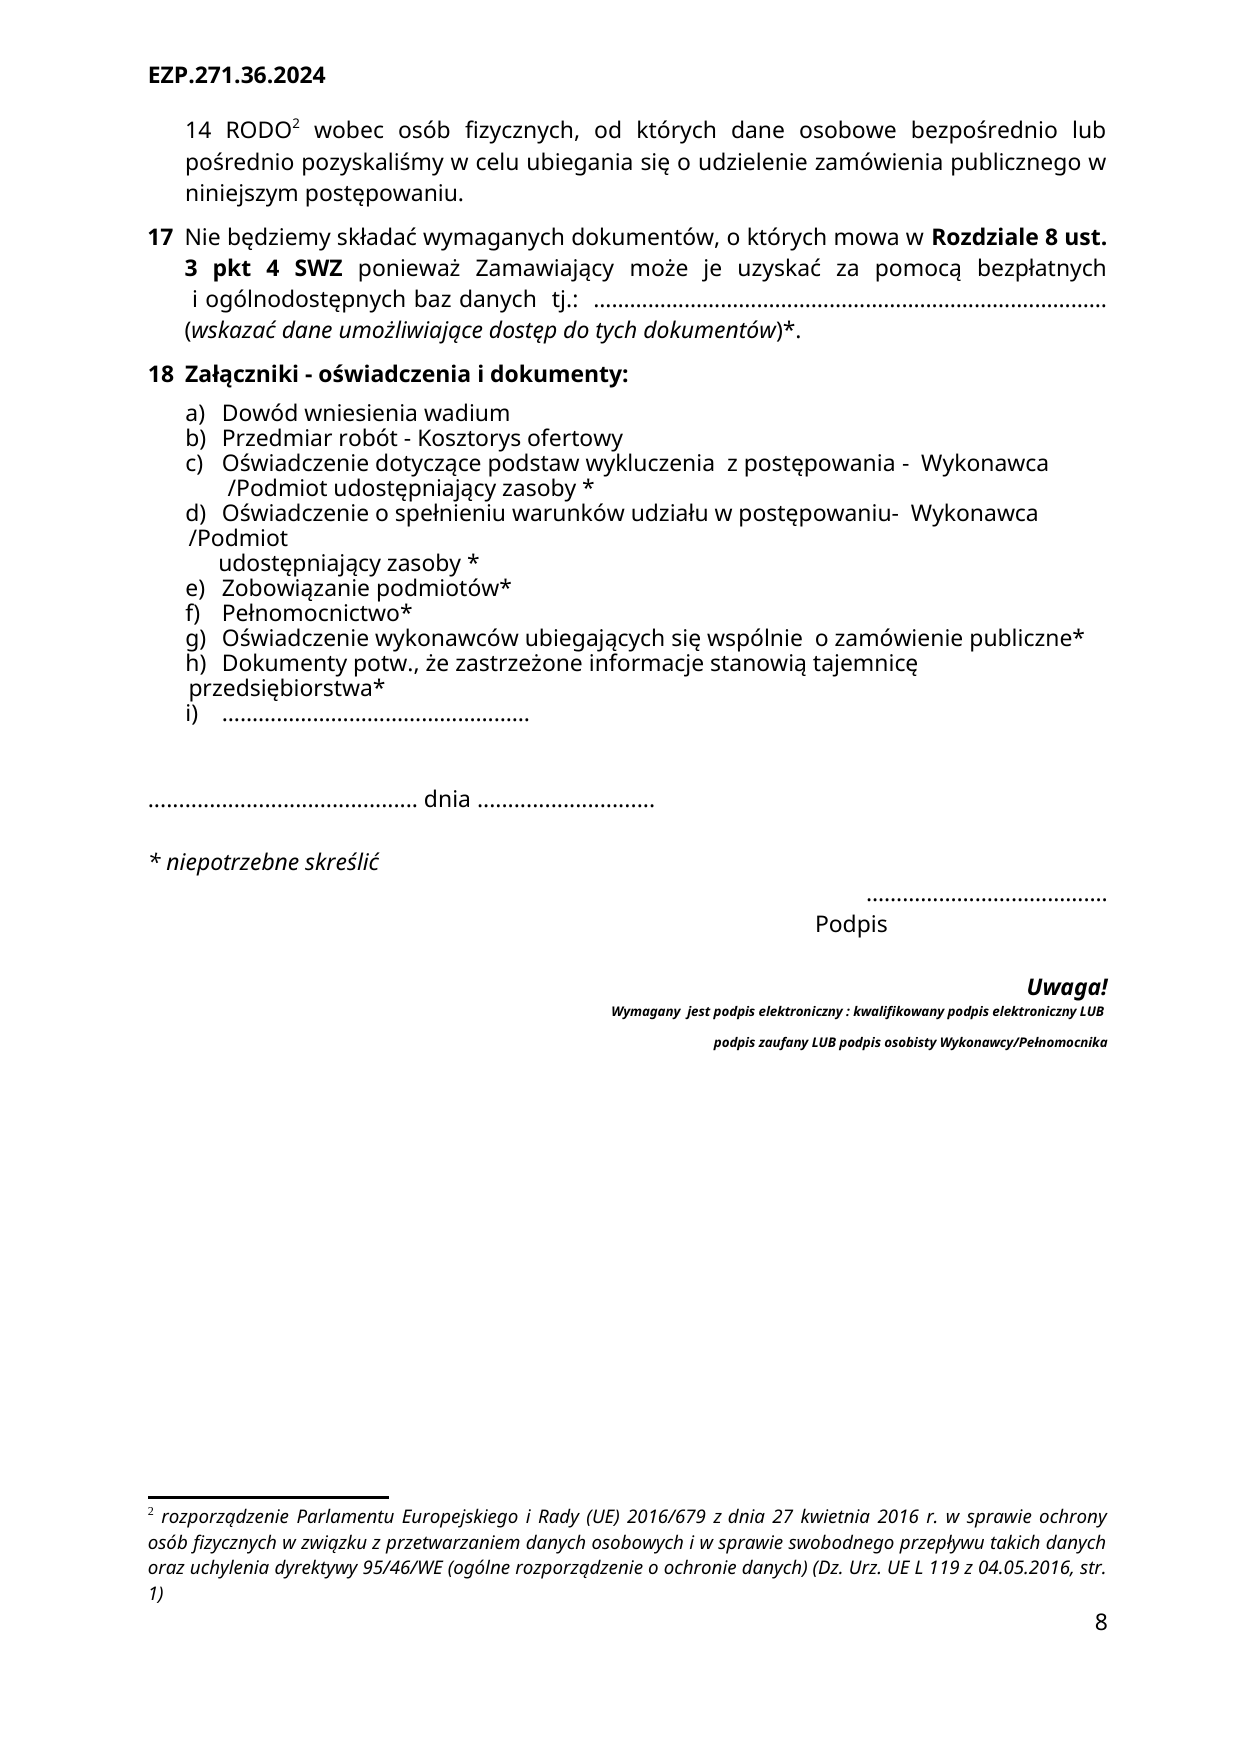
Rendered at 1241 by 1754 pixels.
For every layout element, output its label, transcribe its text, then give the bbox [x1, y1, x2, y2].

list Oświadczenie dotyczące podstaw wykluczenia z postępowania - Wykonawca /Podmiot udostępniający zasoby * [185, 452, 1107, 502]
text …………………………………. [148, 877, 1107, 908]
list Załączniki - oświadczenia i dokumenty: [148, 358, 1107, 389]
list Oświadczenie o spełnieniu warunków udziału w postępowaniu- Wykonawca /Podmiot udostępniający zasoby * [185, 502, 1107, 577]
list Dokumenty potw., że zastrzeżone informacje stanowią tajemnicę przedsiębiorstwa* [185, 652, 1107, 702]
list Przedmiar robót - Kosztorys ofertowy [185, 427, 1107, 452]
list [148, 114, 1107, 208]
text Uwaga! [148, 971, 1107, 1002]
text * niepotrzebne skreślić [148, 846, 1107, 877]
list Dowód wniesienia wadium [185, 402, 1107, 427]
list Zobowiązanie podmiotów* [185, 577, 1107, 602]
list …………………………………………… [185, 702, 1107, 727]
list Oświadczenie wykonawców ubiegających się wspólnie o zamówienie publiczne* [185, 627, 1107, 652]
text Wymagany jest podpis elektroniczny : kwalifikowany podpis elektroniczny LUB podpis zaufany LUB podpis osobisty Wykonawcy/Pełnomocnika [148, 1002, 1107, 1064]
text Podpis [148, 908, 1107, 939]
list Pełnomocnictwo* [185, 602, 1107, 627]
list Nie będziemy składać wymaganych dokumentów, o których mowa w Rozdziale 8 ust. 3 pkt 4 SWZ ponieważ Zamawiający może je uzyskać za pomocą bezpłatnych i ogólnodostępnych baz danych tj.: ……………………………………………………………….………… (wskazać dane umożliwiające dostęp do tych dokumentów)*. [147, 221, 1107, 346]
text ............................................ dnia ............................. [148, 783, 1107, 814]
